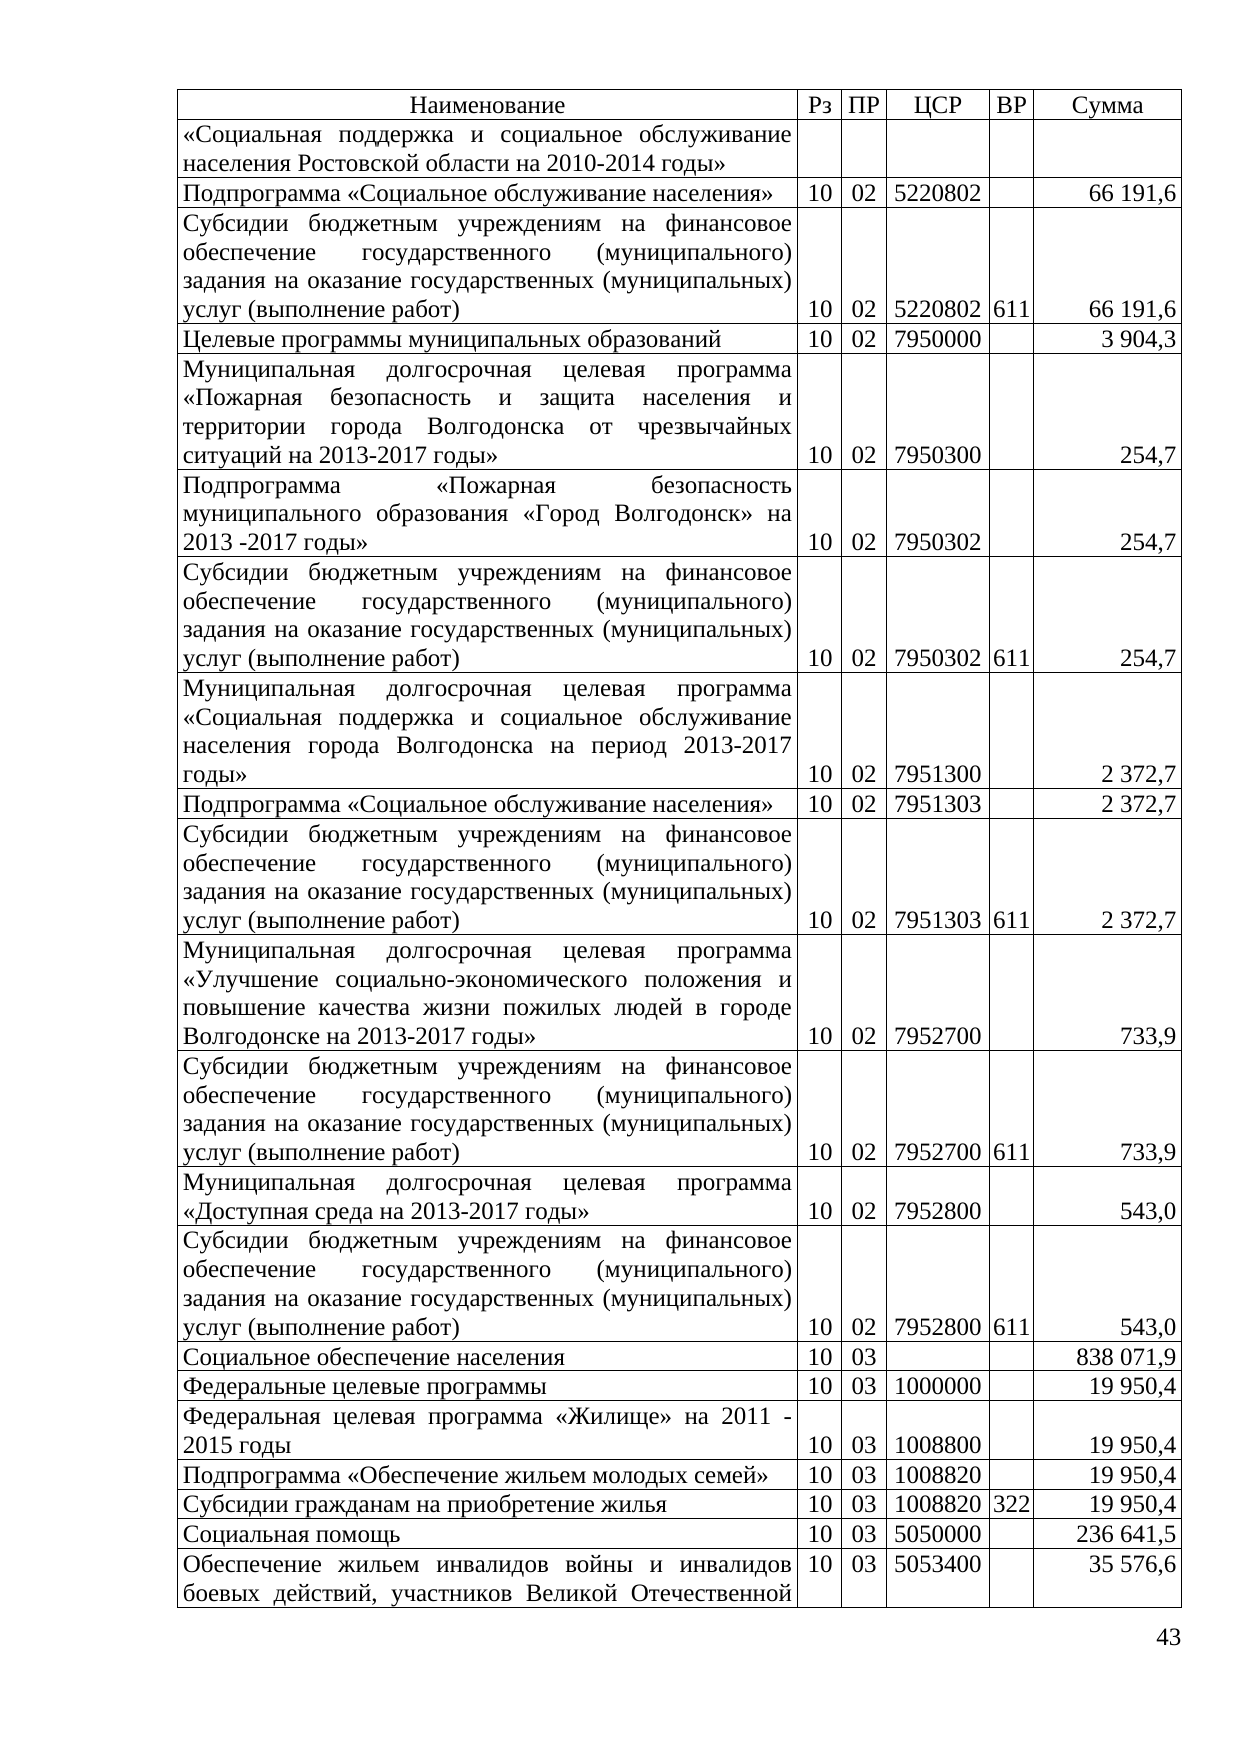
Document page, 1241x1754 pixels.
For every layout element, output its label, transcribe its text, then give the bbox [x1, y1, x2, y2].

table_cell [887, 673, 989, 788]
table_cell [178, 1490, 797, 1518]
table_header Сумма [1034, 90, 1181, 118]
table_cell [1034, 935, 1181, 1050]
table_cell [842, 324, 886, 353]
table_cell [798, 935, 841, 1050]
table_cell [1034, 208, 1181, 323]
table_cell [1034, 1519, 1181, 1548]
table_header ПР [842, 90, 886, 118]
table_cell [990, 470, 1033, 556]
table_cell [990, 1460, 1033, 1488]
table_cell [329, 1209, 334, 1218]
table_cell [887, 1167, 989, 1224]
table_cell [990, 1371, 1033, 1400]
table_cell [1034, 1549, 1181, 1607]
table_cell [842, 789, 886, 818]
table_header ВР [990, 90, 1033, 118]
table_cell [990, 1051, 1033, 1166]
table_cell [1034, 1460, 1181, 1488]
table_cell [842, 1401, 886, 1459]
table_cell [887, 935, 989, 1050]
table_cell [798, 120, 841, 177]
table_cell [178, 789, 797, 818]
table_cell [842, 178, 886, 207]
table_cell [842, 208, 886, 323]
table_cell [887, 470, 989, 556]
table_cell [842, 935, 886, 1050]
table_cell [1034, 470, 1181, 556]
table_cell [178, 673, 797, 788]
table_header Наименование [178, 90, 797, 118]
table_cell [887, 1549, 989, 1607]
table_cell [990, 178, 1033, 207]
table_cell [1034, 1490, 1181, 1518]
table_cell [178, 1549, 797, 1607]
table_header ЦСР [887, 90, 989, 118]
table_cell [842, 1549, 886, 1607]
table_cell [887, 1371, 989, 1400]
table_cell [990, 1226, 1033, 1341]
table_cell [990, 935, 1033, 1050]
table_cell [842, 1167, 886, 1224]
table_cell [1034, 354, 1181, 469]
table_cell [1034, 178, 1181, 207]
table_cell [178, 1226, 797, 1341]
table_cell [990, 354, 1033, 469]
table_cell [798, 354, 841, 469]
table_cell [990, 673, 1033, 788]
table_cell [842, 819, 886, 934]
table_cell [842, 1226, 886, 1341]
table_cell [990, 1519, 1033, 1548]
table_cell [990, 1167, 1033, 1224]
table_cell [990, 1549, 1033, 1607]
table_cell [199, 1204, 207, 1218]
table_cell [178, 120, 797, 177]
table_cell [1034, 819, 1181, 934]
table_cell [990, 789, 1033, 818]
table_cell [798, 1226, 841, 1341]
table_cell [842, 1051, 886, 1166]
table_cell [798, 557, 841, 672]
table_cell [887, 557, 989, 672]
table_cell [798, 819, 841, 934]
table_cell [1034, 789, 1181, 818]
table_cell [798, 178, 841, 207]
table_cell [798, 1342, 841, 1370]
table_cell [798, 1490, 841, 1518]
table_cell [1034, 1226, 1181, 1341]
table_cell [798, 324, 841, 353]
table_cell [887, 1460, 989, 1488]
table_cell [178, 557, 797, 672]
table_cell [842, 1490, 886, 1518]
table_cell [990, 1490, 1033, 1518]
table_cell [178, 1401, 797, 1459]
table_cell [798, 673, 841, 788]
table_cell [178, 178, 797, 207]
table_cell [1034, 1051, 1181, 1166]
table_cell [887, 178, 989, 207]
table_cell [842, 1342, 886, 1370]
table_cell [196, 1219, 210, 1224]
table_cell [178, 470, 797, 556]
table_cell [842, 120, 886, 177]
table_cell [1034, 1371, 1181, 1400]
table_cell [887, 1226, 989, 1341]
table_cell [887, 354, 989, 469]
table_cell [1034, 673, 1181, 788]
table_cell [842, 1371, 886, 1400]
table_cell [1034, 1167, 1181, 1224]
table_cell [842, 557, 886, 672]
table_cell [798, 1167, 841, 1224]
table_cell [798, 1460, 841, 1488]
table_header Рз [798, 90, 841, 118]
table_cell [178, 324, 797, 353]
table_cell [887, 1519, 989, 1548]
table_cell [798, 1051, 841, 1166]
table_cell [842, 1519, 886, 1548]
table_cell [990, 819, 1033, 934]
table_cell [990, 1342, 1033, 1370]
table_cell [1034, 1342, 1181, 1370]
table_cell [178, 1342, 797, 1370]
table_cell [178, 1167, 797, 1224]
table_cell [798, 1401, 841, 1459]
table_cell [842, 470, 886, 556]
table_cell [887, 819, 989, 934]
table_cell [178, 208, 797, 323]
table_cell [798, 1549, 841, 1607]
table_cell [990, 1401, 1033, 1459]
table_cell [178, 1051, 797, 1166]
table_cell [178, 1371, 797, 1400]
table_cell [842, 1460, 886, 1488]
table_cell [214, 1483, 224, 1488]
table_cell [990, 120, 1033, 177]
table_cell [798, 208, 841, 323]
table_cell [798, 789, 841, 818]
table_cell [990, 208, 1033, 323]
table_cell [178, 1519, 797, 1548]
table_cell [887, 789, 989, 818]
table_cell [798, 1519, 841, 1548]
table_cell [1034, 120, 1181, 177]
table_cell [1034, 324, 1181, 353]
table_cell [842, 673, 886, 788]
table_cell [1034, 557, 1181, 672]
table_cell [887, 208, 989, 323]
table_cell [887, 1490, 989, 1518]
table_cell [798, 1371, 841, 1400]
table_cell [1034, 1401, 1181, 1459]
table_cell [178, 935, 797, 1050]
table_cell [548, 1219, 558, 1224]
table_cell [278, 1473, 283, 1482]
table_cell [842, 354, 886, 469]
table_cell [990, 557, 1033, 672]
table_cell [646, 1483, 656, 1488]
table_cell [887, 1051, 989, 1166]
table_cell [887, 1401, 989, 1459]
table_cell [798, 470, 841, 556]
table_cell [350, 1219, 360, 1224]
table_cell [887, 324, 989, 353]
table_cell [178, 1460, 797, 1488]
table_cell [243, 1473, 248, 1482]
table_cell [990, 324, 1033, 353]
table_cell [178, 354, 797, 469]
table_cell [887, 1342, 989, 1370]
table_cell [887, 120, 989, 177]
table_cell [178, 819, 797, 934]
